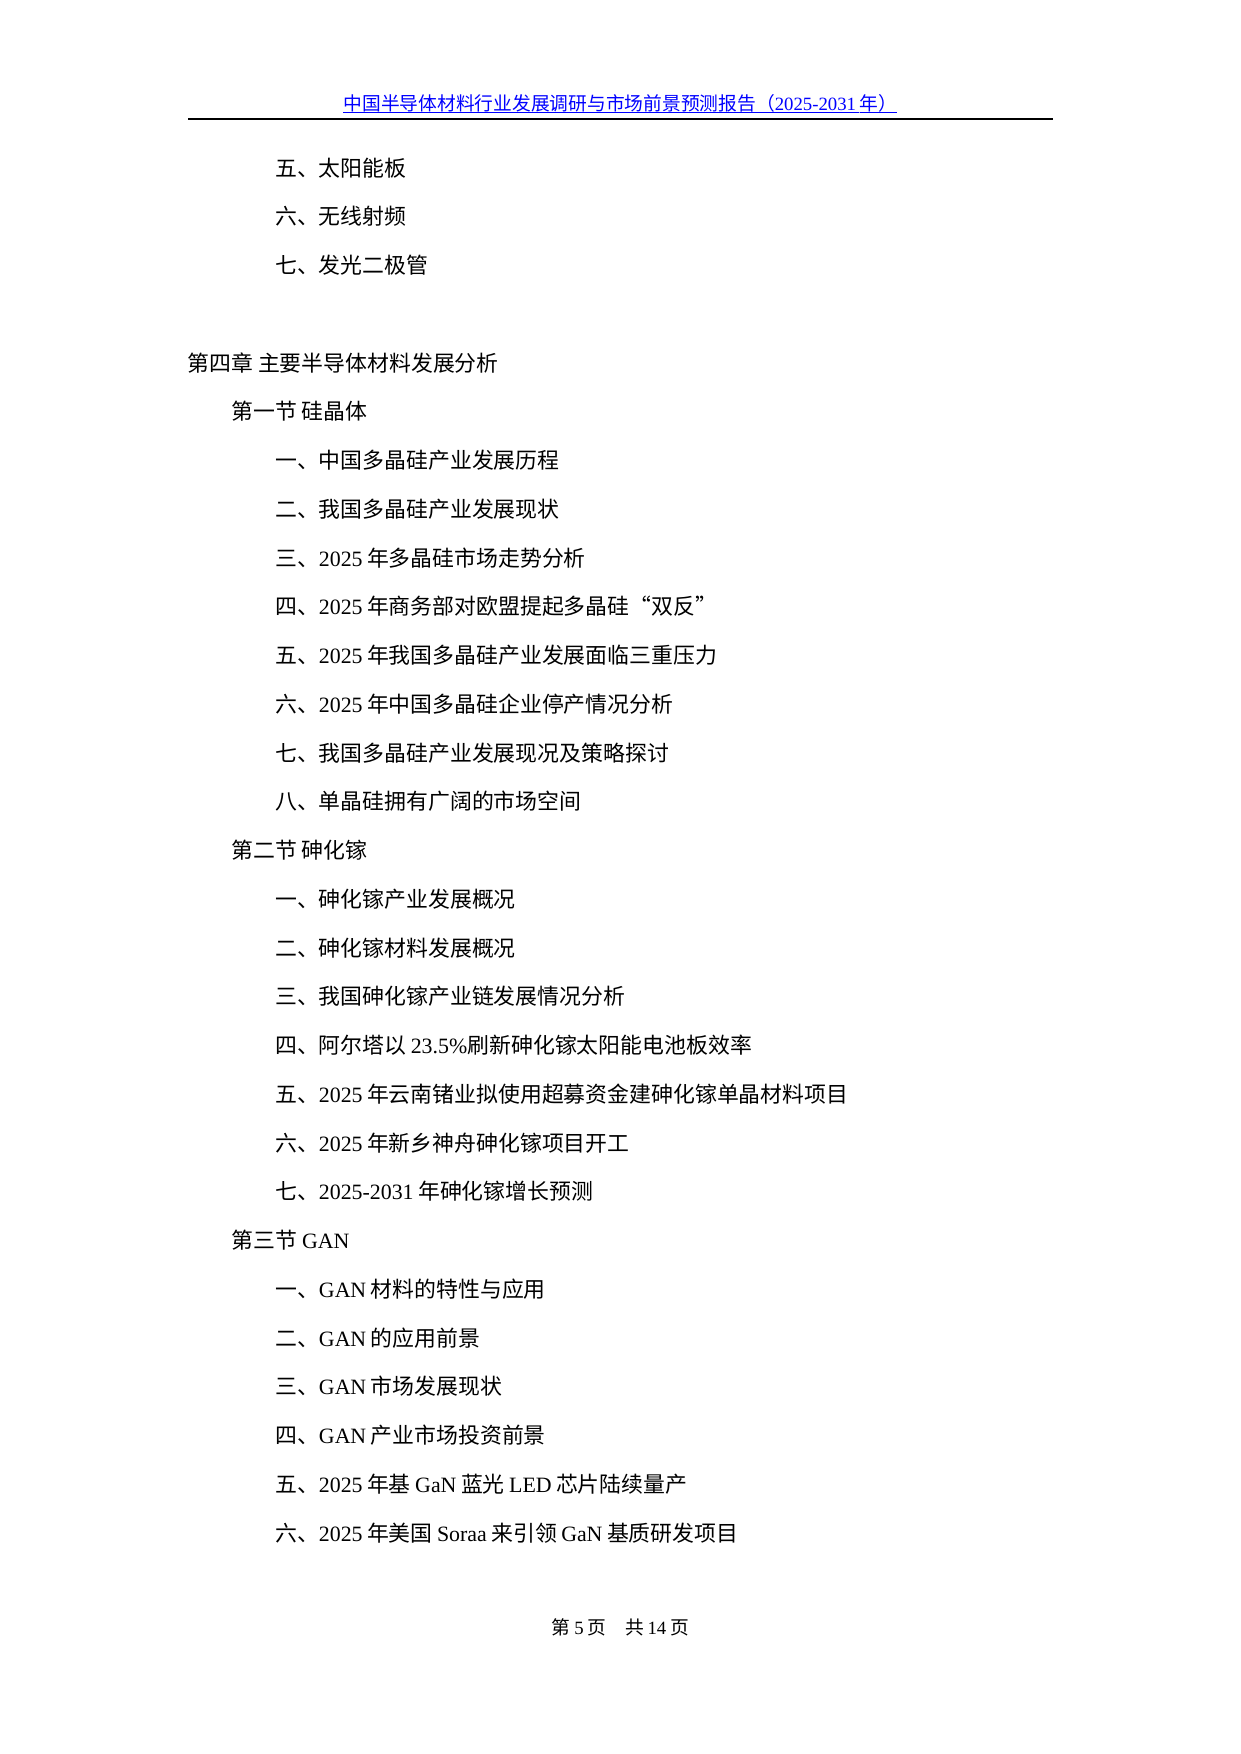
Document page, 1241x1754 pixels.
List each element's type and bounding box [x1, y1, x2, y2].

text [187, 150, 1053, 1548]
